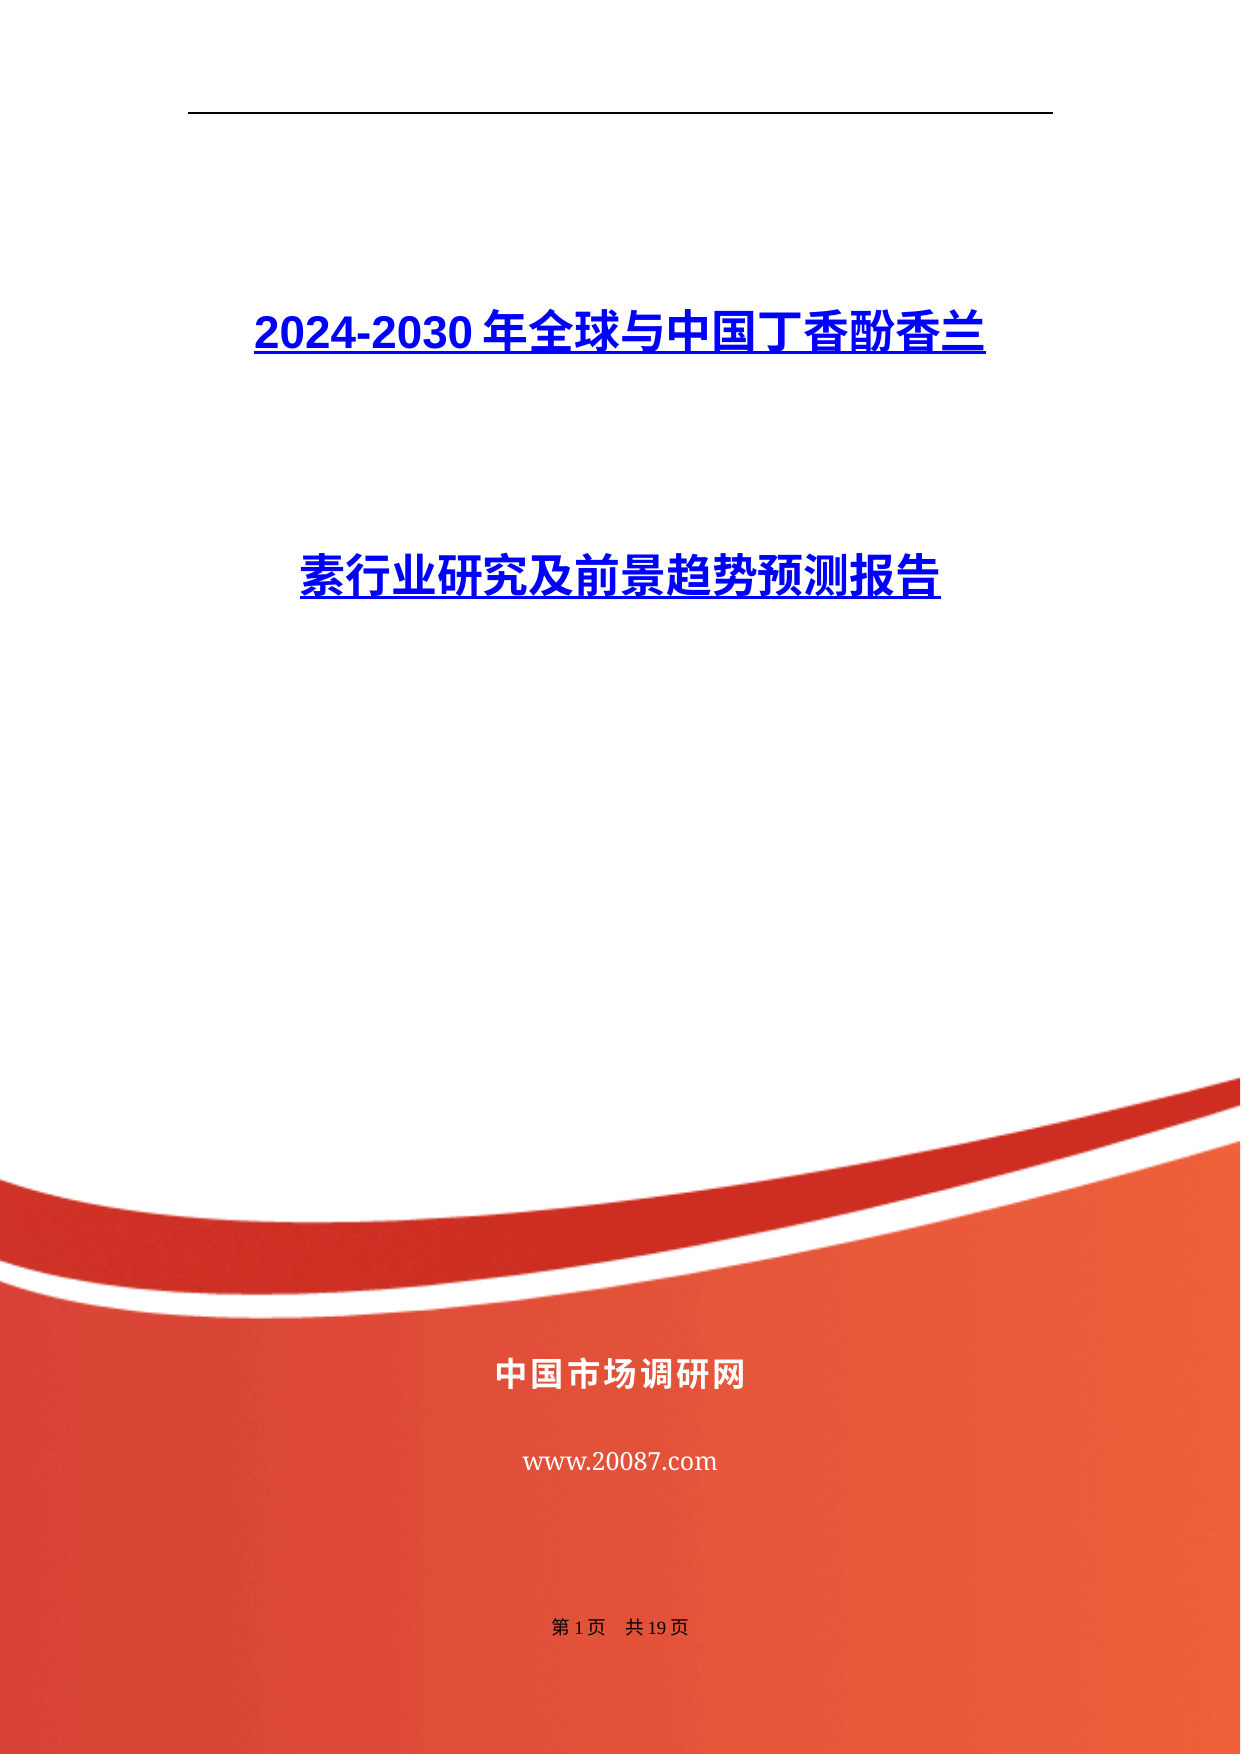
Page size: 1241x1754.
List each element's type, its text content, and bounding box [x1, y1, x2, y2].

picture [0, 1006, 1241, 1754]
text www.20087.com [187, 1428, 1053, 1493]
subtitle 中国市场调研网 [187, 1339, 1053, 1404]
table_header 2024-2030年全球与中国丁香酚香兰素行业研究及前景趋势预测报告 [188, 207, 1053, 773]
